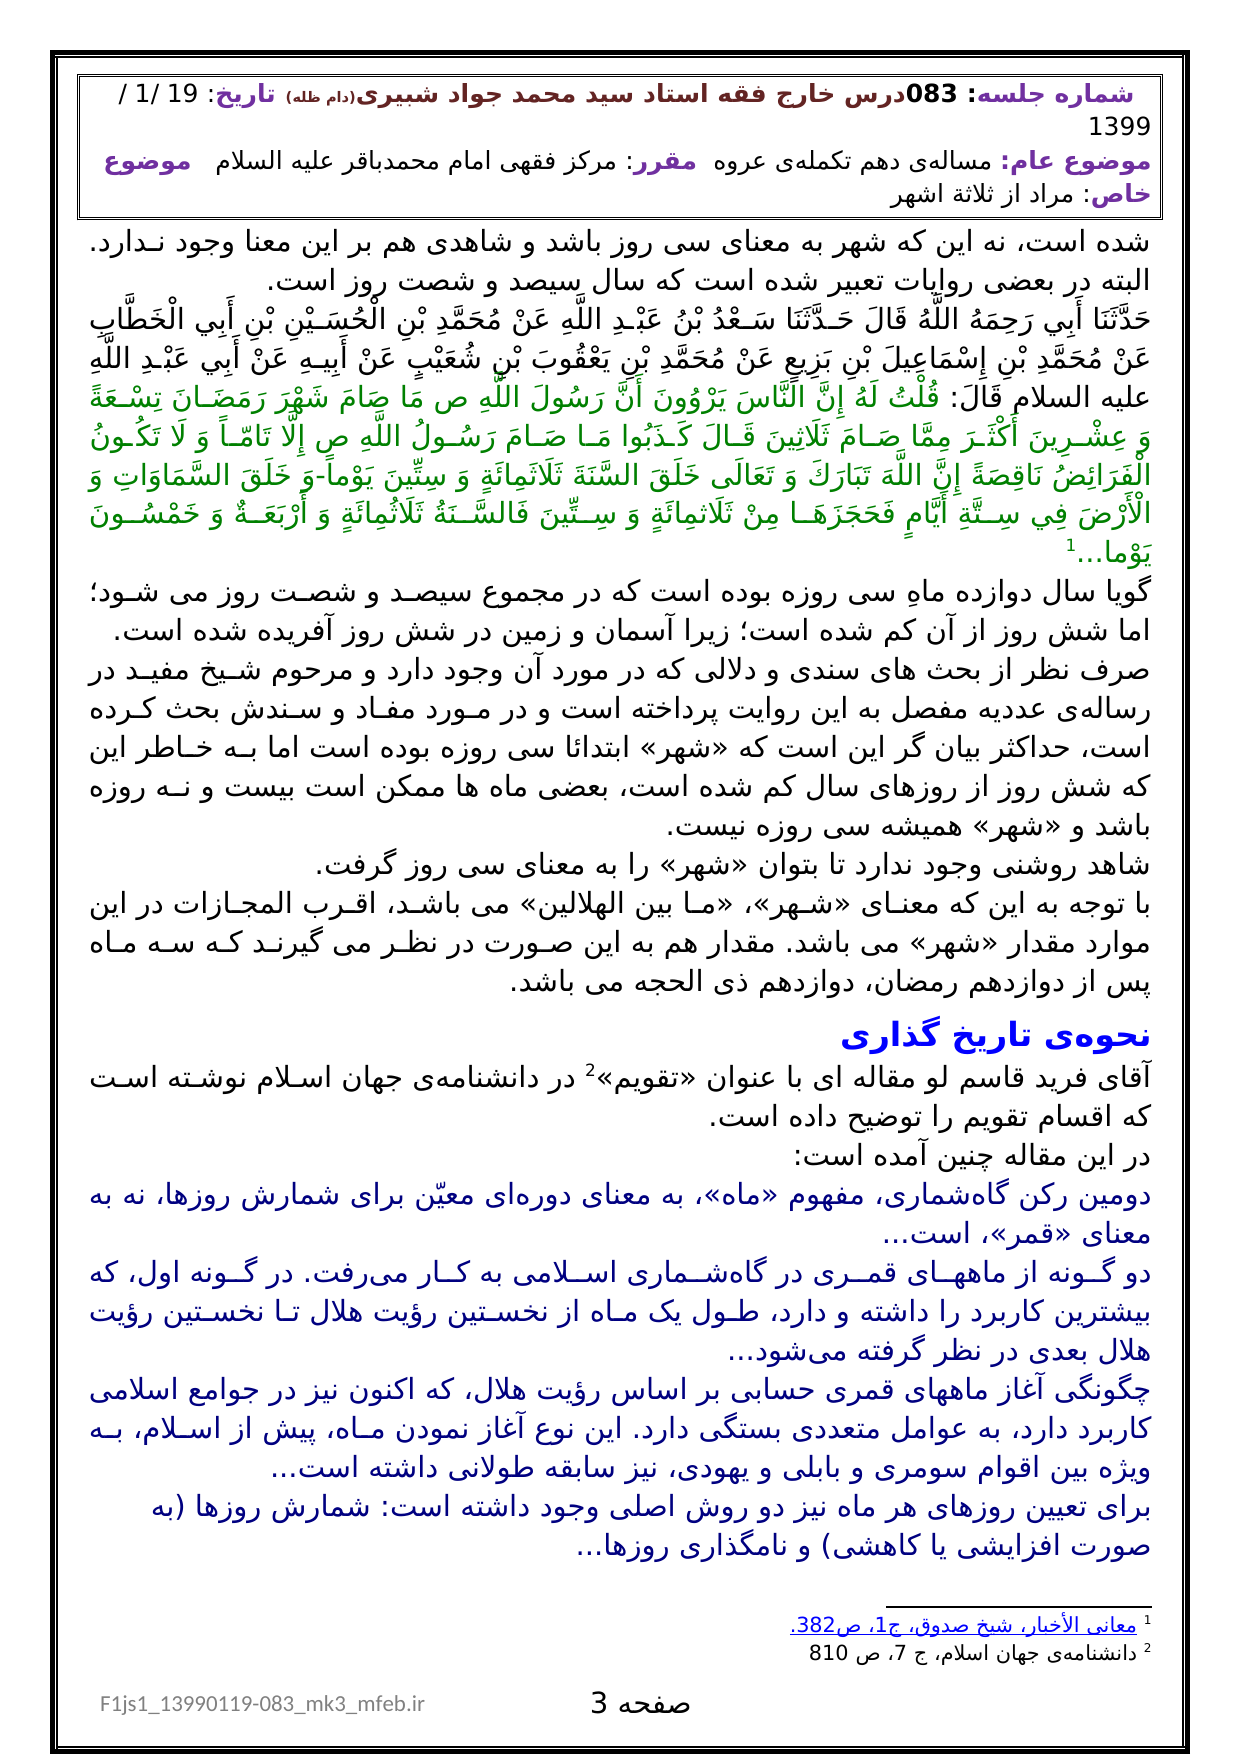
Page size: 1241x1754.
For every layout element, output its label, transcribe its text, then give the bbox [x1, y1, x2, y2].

text چگونگی‌ آغاز ماههای ‌قمری ‌حسابی ‌بر اساس‌ رؤیت‌ هلال‌، که‌ اکنون‌ نیز در جوامع‌ اسلامی کاربرد دارد، به‌ عوامل‌ متعددی‌ بستگی‌ دارد. این‌ نوع‌ آغاز نمودن ‌ماه‌، پیش‌ از اسلام‌، به ویژه‌ بین‌ اقوام‌ سومری‌ و بابلی‌ و یهودی‌، نیز سابقه‌ طولانی‌ داشته‌ است‌... [89, 1372, 1152, 1484]
text آقای فرید قاسم لو مقاله ای با عنوان «تقویم» در دانشنامه‌ی جهان اسلام نوشته است که اقسام تقویم را توضیح داده است. [89, 1060, 1152, 1133]
text در این مقاله چنین آمده است: [89, 1138, 1152, 1172]
subtitle نحوه‌ی تاریخ گذاری [89, 1016, 1152, 1055]
text با توجه به این که معنای «شهر»، «ما بین الهلالین» می باشد، اقرب المجازات در این موارد مقدار «شهر» می باشد. مقدار هم به این صورت در نظر می گیرند که سه ماه پس از دوازدهم رمضان، دوازدهم ذی الحجه می باشد. [89, 886, 1152, 998]
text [89, 224, 1152, 297]
text برای‌ تعیین‌ روزهای‌ هر ماه‌ نیز دو روش‌ اصلی ‌وجود داشته‌ است‌: شمارش‌ روزها (به ‌صورت‌ افزایشی‌ یا کاهشی‌) و نامگذاری ‌روزها... [89, 1489, 1152, 1562]
text صرف نظر از بحث های سندی و دلالی که در مورد آن وجود دارد و مرحوم شیخ مفید در رساله‌ی عددیه مفصل به این روایت پرداخته است و در مورد مفاد و سندش بحث کرده است، حداکثر بیان گر این است که «شهر» ابتدائا سی روزه بوده است اما به خاطر این که شش روز از روزهای سال کم شده است، بعضی ماه ها ممکن است بیست و نه روزه باشد و «شهر» همیشه سی روزه نیست. [89, 653, 1152, 842]
text حَدَّثَنَا أَبِي رَحِمَهُ اللَّهُ قَالَ حَدَّثَنَا سَعْدُ بْنُ عَبْدِ اللَّهِ عَنْ مُحَمَّدِ بْنِ الْحُسَيْنِ بْنِ أَبِي الْخَطَّابِ عَنْ مُحَمَّدِ بْنِ إِسْمَاعِيلَ بْنِ بَزِيعٍ عَنْ مُحَمَّدِ بْنِ يَعْقُوبَ بْنِ شُعَيْبٍ عَنْ أَبِيهِ عَنْ أَبِي عَبْدِ اللَّهِ علیه السلام قَالَ: قُلْتُ لَهُ إِنَّ النَّاسَ يَرْوُونَ أَنَّ رَسُولَ اللَّهِ ص مَا صَامَ شَهْرَ رَمَضَانَ تِسْعَةً وَ عِشْرِينَ أَكْثَرَ مِمَّا صَامَ ثَلَاثِينَ قَالَ كَذَبُوا مَا صَامَ رَسُولُ اللَّهِ ص إِلَّا تَامّاً وَ لَا تَكُونُ الْفَرَائِضُ نَاقِصَةً إِنَّ اللَّهَ تَبَارَكَ وَ تَعَالَى خَلَقَ السَّنَةَ ثَلَاثَمِائَةٍ وَ سِتِّينَ يَوْماً-وَ خَلَقَ السَّمَاوَاتِ وَ الْأَرْضَ فِي سِتَّةِ أَيَّامٍ فَحَجَزَهَا مِنْ ثَلَاثمِائَةٍ وَ سِتِّينَ فَالسَّنَةُ ثَلَاثُمِائَةٍ وَ أَرْبَعَةٌ وَ خَمْسُونَ يَوْما... [89, 302, 1152, 570]
text دومین‌ رکن‌ گاه‌شماری‌، مفهوم‌ «ماه‌»، به‌ معنای‌ دوره‌ای ‌معیّن‌ برای‌ شمارش‌ روزها، نه‌ به‌ معنای‌ «قمر»، است‌... [89, 1177, 1152, 1250]
text گویا سال دوازده ماهِ سی روزه بوده است که در مجموع سیصد و شصت روز می شود؛ اما شش روز از آن کم شده است؛ زیرا آسمان و زمین در شش روز آفریده شده است. [89, 575, 1152, 648]
text دو گونه‌ از ماههای‌ قمری‌ در گاه‌شماری‌ اسلامی‌ به‌ کار می‌رفت‌. در گونه‌ اول‌، که‌ بیشترین‌ کاربرد را داشته‌ و دارد، طول ‌یک‌ ماه‌ از نخستین‌ رؤیت‌ هلال‌ تا نخستین‌ رؤیت‌ هلال‌ بعدی‌ در نظر گرفته‌ می‌شود... [89, 1255, 1152, 1367]
text شاهد روشنی وجود ندارد تا بتوان «شهر» را به معنای سی روز گرفت. [89, 847, 1152, 881]
